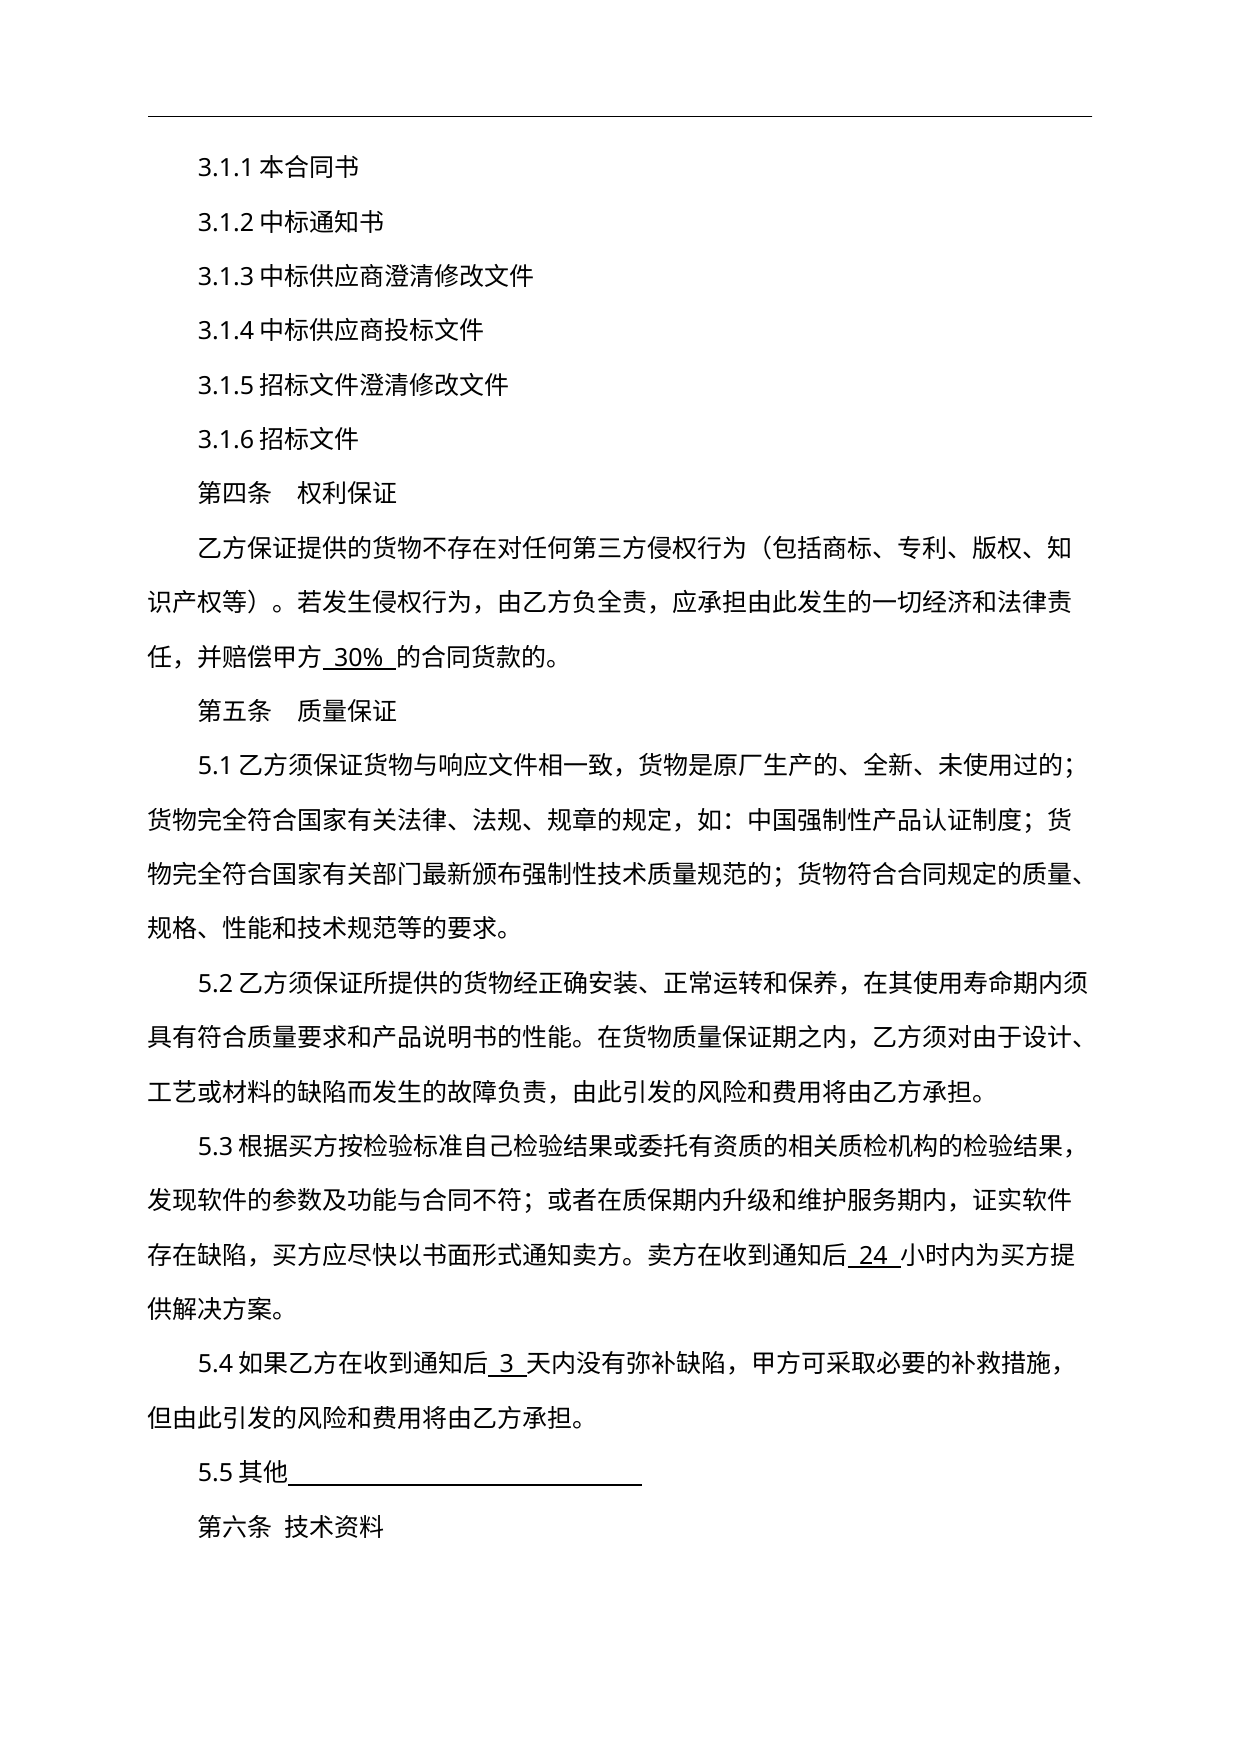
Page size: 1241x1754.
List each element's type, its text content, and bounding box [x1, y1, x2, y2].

text 5.4如果乙方在收到通知后 3 天内没有弥补缺陷，甲方可采取必要的补救措施，但由此引发的风险和费用将由乙方承担。 [148, 1344, 1092, 1434]
text 第六条 技术资料 [148, 1507, 1092, 1543]
text 5.5其他 [148, 1453, 1092, 1489]
text 3.1.1本合同书 [148, 148, 1092, 184]
text 3.1.6招标文件 [148, 419, 1092, 456]
text 第五条 质量保证 [148, 691, 1092, 728]
text 3.1.4中标供应商投标文件 [148, 311, 1092, 347]
text 5.2乙方须保证所提供的货物经正确安装、正常运转和保养，在其使用寿命期内须具有符合质量要求和产品说明书的性能。在货物质量保证期之内，乙方须对由于设计、工艺或材料的缺陷而发生的故障负责，由此引发的风险和费用将由乙方承担。 [148, 963, 1092, 1108]
text 5.1乙方须保证货物与响应文件相一致，货物是原厂生产的、全新、未使用过的；货物完全符合国家有关法律、法规、规章的规定，如：中国强制性产品认证制度；货物完全符合国家有关部门最新颁布强制性技术质量规范的；货物符合合同规定的质量、规格、性能和技术规范等的要求。 [148, 746, 1092, 945]
text 第四条 权利保证 [148, 474, 1092, 510]
text 乙方保证提供的货物不存在对任何第三方侵权行为（包括商标、专利、版权、知识产权等）。若发生侵权行为，由乙方负全责，应承担由此发生的一切经济和法律责任，并赔偿甲方 30% 的合同货款的。 [148, 528, 1092, 673]
text 3.1.3中标供应商澄清修改文件 [148, 256, 1092, 293]
text 3.1.2中标通知书 [148, 202, 1092, 238]
text 3.1.5招标文件澄清修改文件 [148, 365, 1092, 401]
text 5.3根据买方按检验标准自己检验结果或委托有资质的相关质检机构的检验结果，发现软件的参数及功能与合同不符；或者在质保期内升级和维护服务期内，证实软件存在缺陷，买方应尽快以书面形式通知卖方。卖方在收到通知后 24 小时内为买方提供解决方案。 [148, 1126, 1092, 1326]
